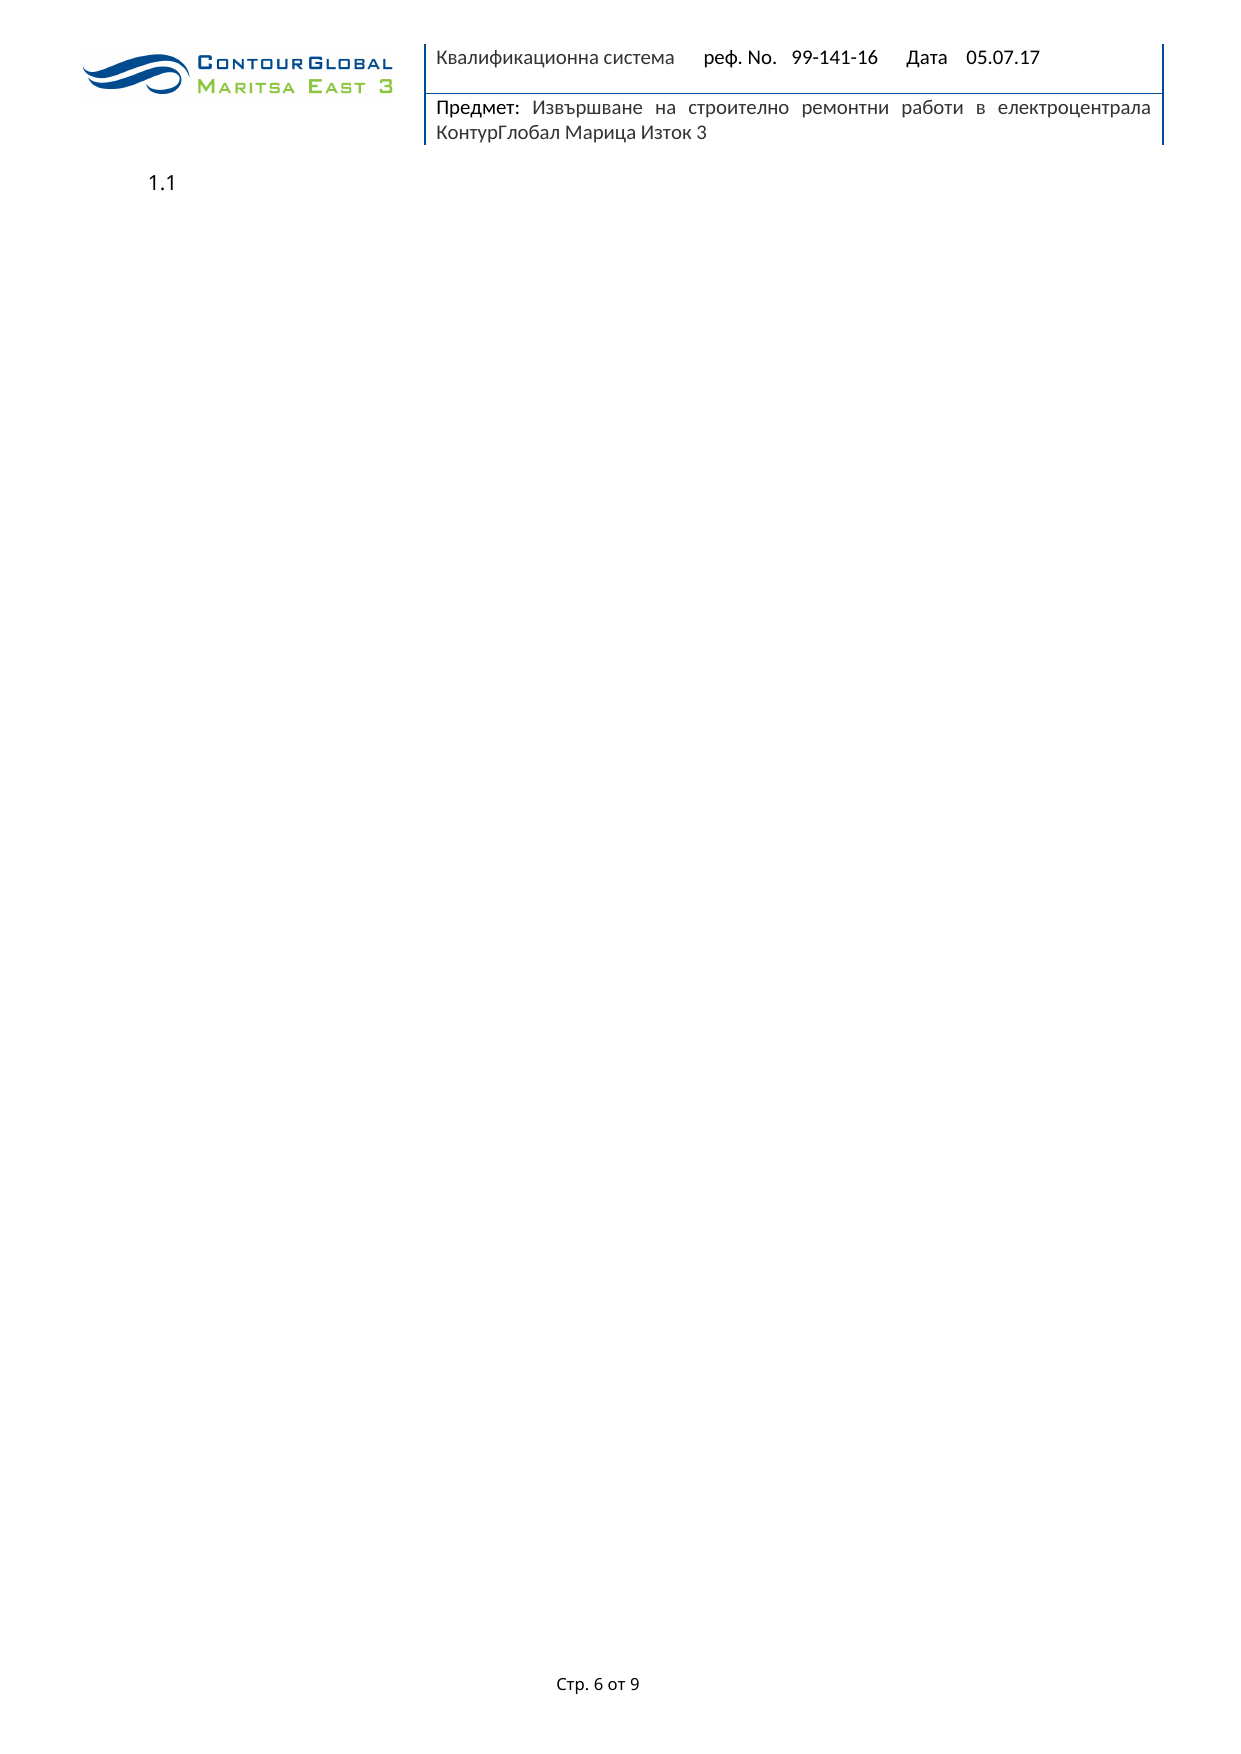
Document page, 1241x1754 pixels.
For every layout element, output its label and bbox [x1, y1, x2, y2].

picture [80, 44, 394, 104]
